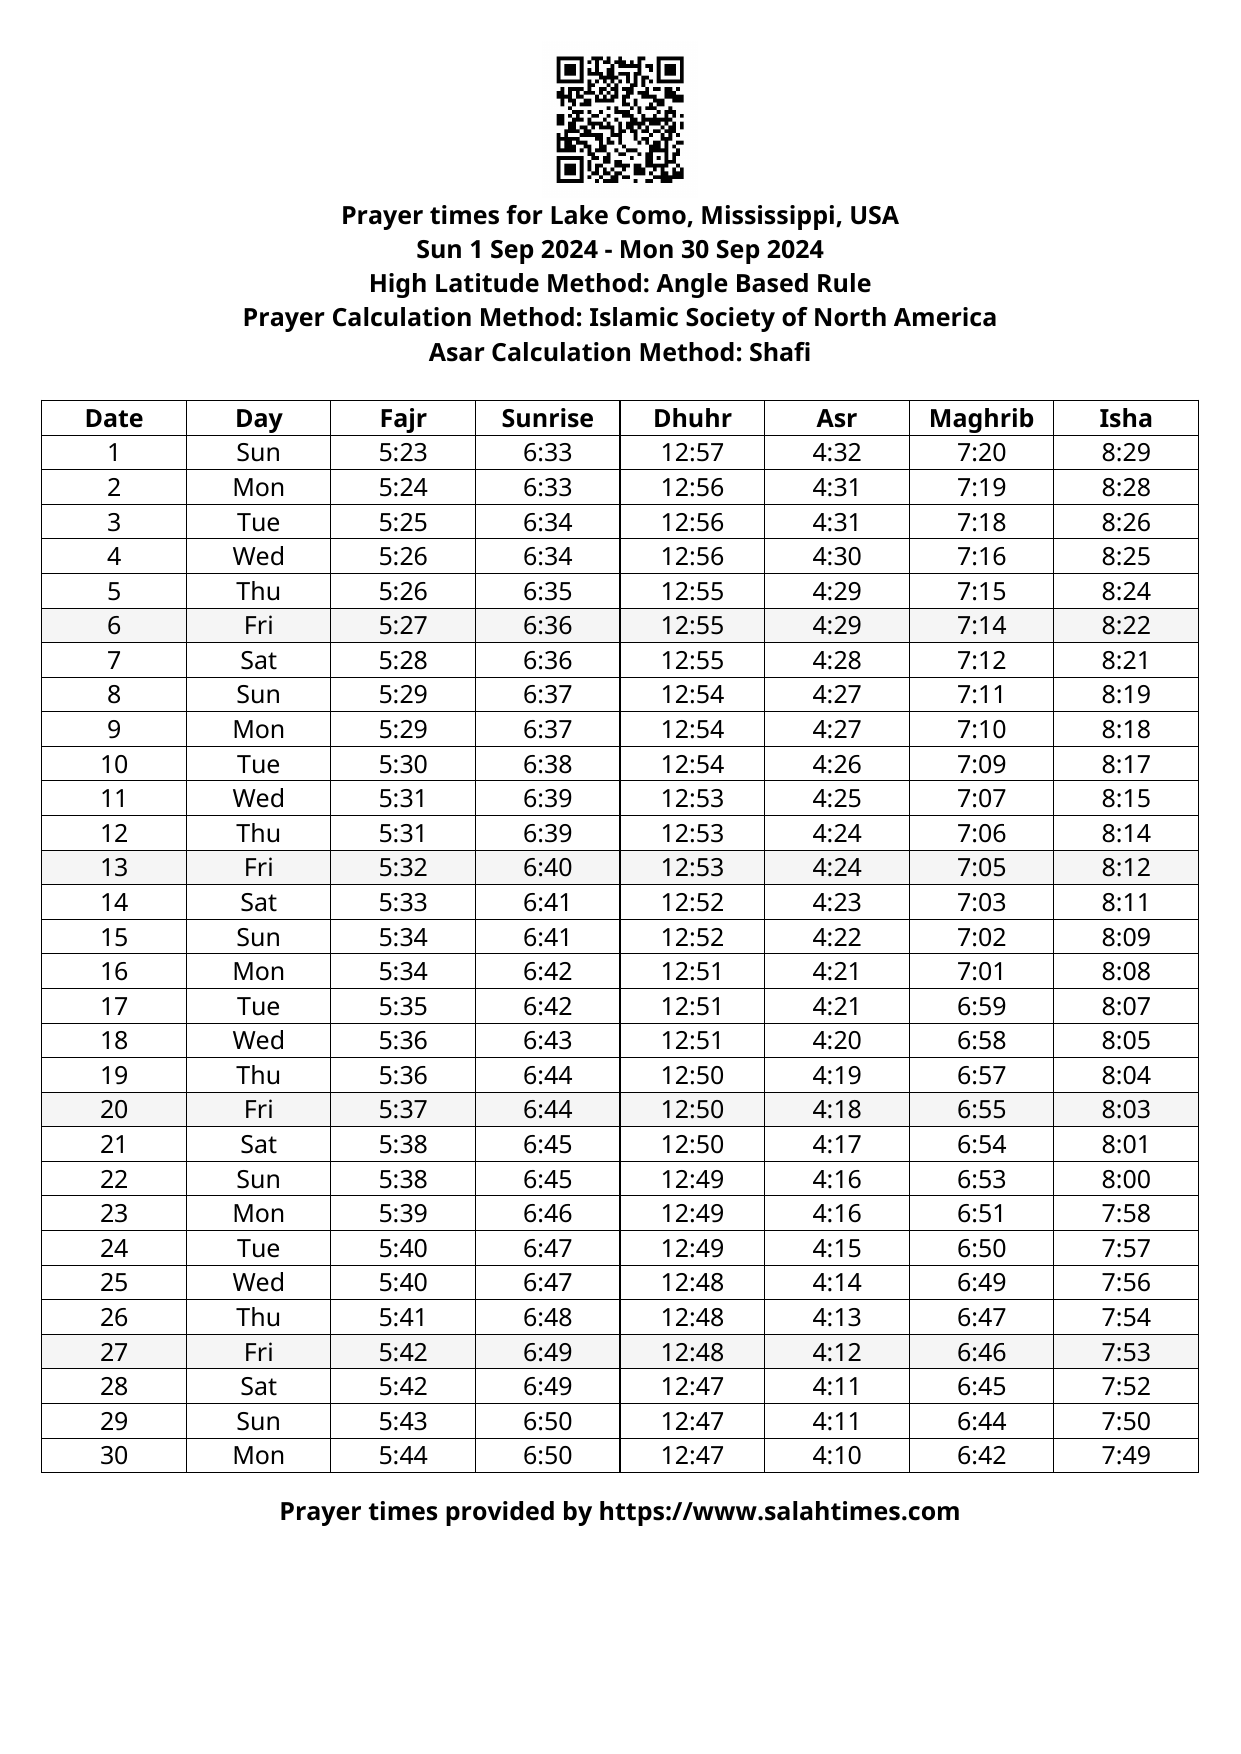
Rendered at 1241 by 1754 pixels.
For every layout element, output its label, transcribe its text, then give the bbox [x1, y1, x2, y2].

table_cell 20 [42, 1093, 186, 1126]
table_cell 4:28 [765, 643, 909, 677]
table_cell Mon [187, 470, 330, 504]
table_cell 7:54 [1054, 1300, 1198, 1334]
table_cell Sun [187, 920, 330, 953]
table_cell 12:49 [621, 1196, 764, 1230]
table_cell 6:36 [476, 609, 619, 642]
table_cell Fri [187, 851, 330, 884]
table_cell 12:47 [621, 1404, 764, 1437]
table_cell 5:23 [331, 436, 475, 469]
table_cell 9 [42, 712, 186, 746]
table_cell 6:47 [476, 1231, 619, 1264]
table_cell 7:50 [1054, 1404, 1198, 1437]
table_cell 7:52 [1054, 1369, 1198, 1403]
table_cell 6:43 [476, 1024, 619, 1057]
table_cell 19 [42, 1058, 186, 1092]
table_cell 6:54 [910, 1127, 1053, 1161]
table_cell 4:29 [765, 574, 909, 607]
table_cell 4:12 [765, 1335, 909, 1368]
table_cell 12:49 [621, 1162, 764, 1195]
table_cell 7:01 [910, 954, 1053, 988]
table_cell 6:34 [476, 539, 619, 573]
table_cell 6:46 [476, 1196, 619, 1230]
table_cell 5:36 [331, 1058, 475, 1092]
picture [542, 41, 699, 198]
table_cell 6:44 [910, 1404, 1053, 1437]
table_cell 4:15 [765, 1231, 909, 1264]
table_cell 12:56 [621, 505, 764, 538]
table_cell 6:49 [910, 1266, 1053, 1299]
table_cell 6 [42, 609, 186, 642]
table_cell 7:16 [910, 539, 1053, 573]
table_cell 7:11 [910, 678, 1053, 711]
table_cell 7:58 [1054, 1196, 1198, 1230]
table_cell 6:41 [476, 920, 619, 953]
table_cell 6:44 [476, 1093, 619, 1126]
table_header Dhuhr [621, 401, 764, 434]
table_cell 12:53 [621, 816, 764, 849]
table_cell 6:35 [476, 574, 619, 607]
table_cell Sun [187, 436, 330, 469]
table_cell 6:33 [476, 436, 619, 469]
table_cell 4:26 [765, 747, 909, 780]
table_cell 12:47 [621, 1369, 764, 1403]
table_cell 7:02 [910, 920, 1053, 953]
table_cell 4:27 [765, 678, 909, 711]
table_cell 6:34 [476, 505, 619, 538]
table_cell Mon [187, 1439, 330, 1472]
table_cell 12:54 [621, 712, 764, 746]
table_cell 5:28 [331, 643, 475, 677]
table_cell 8:17 [1054, 747, 1198, 780]
table_header Asr [765, 401, 909, 434]
table_cell 7:15 [910, 574, 1053, 607]
table_cell 5:38 [331, 1162, 475, 1195]
table_header Isha [1054, 401, 1198, 434]
table_cell 6:39 [476, 816, 619, 849]
table_cell 12:55 [621, 609, 764, 642]
table_cell 4:21 [765, 989, 909, 1022]
text High Latitude Method: Angle Based Rule [42, 266, 1198, 300]
table_cell 8:08 [1054, 954, 1198, 988]
table_cell 4:11 [765, 1369, 909, 1403]
table_cell 7:18 [910, 505, 1053, 538]
table_cell 6:58 [910, 1024, 1053, 1057]
table_cell 8:01 [1054, 1127, 1198, 1161]
table_cell 6:42 [476, 954, 619, 988]
table_cell 4:27 [765, 712, 909, 746]
table_cell 5:36 [331, 1024, 475, 1057]
table_cell 8:07 [1054, 989, 1198, 1022]
table_cell 6:49 [476, 1369, 619, 1403]
table_cell 7:12 [910, 643, 1053, 677]
table_header Fajr [331, 401, 475, 434]
table_cell 7:07 [910, 781, 1053, 815]
table_cell 15 [42, 920, 186, 953]
table_cell 27 [42, 1335, 186, 1368]
table_cell 4:31 [765, 505, 909, 538]
table_cell 5:44 [331, 1439, 475, 1472]
table_cell 7:20 [910, 436, 1053, 469]
table_cell 1 [42, 436, 186, 469]
table_cell Tue [187, 989, 330, 1022]
table_cell Sun [187, 678, 330, 711]
table_cell 12:51 [621, 989, 764, 1022]
text Asar Calculation Method: Shafi [42, 334, 1198, 368]
table_cell 7:03 [910, 885, 1053, 919]
table_cell 6:39 [476, 781, 619, 815]
table_cell Sun [187, 1404, 330, 1437]
table_cell 5:29 [331, 712, 475, 746]
table_cell 4:14 [765, 1266, 909, 1299]
table_cell 12:53 [621, 781, 764, 815]
table_cell Mon [187, 712, 330, 746]
table_cell 8:19 [1054, 678, 1198, 711]
table_cell 12:49 [621, 1231, 764, 1264]
table_cell 12:50 [621, 1058, 764, 1092]
table_cell 4:18 [765, 1093, 909, 1126]
table_cell 4:21 [765, 954, 909, 988]
table_cell 6:45 [476, 1162, 619, 1195]
table_cell 12:48 [621, 1266, 764, 1299]
table_cell 8:00 [1054, 1162, 1198, 1195]
table_cell Fri [187, 609, 330, 642]
table_cell Wed [187, 781, 330, 815]
table_cell 22 [42, 1162, 186, 1195]
table_cell 6:48 [476, 1300, 619, 1334]
table_cell 23 [42, 1196, 186, 1230]
table_cell 12:52 [621, 885, 764, 919]
table_cell 14 [42, 885, 186, 919]
table_cell 8:14 [1054, 816, 1198, 849]
table_cell 5:34 [331, 920, 475, 953]
table_cell 8:28 [1054, 470, 1198, 504]
table_cell 30 [42, 1439, 186, 1472]
table_cell Sun [187, 1162, 330, 1195]
table_cell 8:15 [1054, 781, 1198, 815]
table_cell 29 [42, 1404, 186, 1437]
table_cell 4:20 [765, 1024, 909, 1057]
table_cell 4:22 [765, 920, 909, 953]
table_cell Sat [187, 643, 330, 677]
table_cell 11 [42, 781, 186, 815]
table_cell 17 [42, 989, 186, 1022]
table_cell 5:31 [331, 781, 475, 815]
table_cell 3 [42, 505, 186, 538]
table_cell Tue [187, 1231, 330, 1264]
table_cell Fri [187, 1093, 330, 1126]
table_cell 8:18 [1054, 712, 1198, 746]
table_cell 12:55 [621, 643, 764, 677]
table_cell 7:05 [910, 851, 1053, 884]
table_cell 5:27 [331, 609, 475, 642]
table_cell 4:17 [765, 1127, 909, 1161]
table_cell 5:32 [331, 851, 475, 884]
table_cell 5:30 [331, 747, 475, 780]
table_cell 5:34 [331, 954, 475, 988]
table_cell 12:55 [621, 574, 764, 607]
table_cell 5:43 [331, 1404, 475, 1437]
table_cell 4:30 [765, 539, 909, 573]
table_cell 12:51 [621, 1024, 764, 1057]
table_cell 8:26 [1054, 505, 1198, 538]
table_cell 6:36 [476, 643, 619, 677]
table_cell 7:49 [1054, 1439, 1198, 1472]
table_cell 8:12 [1054, 851, 1198, 884]
table_cell 6:47 [910, 1300, 1053, 1334]
table_cell 4:24 [765, 851, 909, 884]
table_cell 25 [42, 1266, 186, 1299]
table_cell 5:24 [331, 470, 475, 504]
table_cell 5:37 [331, 1093, 475, 1126]
table_cell 5:39 [331, 1196, 475, 1230]
table_cell 12:54 [621, 747, 764, 780]
table_cell 4:24 [765, 816, 909, 849]
table_cell 12:53 [621, 851, 764, 884]
table_cell 8:24 [1054, 574, 1198, 607]
table_cell Tue [187, 505, 330, 538]
table_cell 7:06 [910, 816, 1053, 849]
table_cell 8:04 [1054, 1058, 1198, 1092]
table_cell 5:31 [331, 816, 475, 849]
table_cell 5:38 [331, 1127, 475, 1161]
table_cell Sat [187, 885, 330, 919]
table_cell 12:56 [621, 470, 764, 504]
table_cell 21 [42, 1127, 186, 1161]
table_header Maghrib [910, 401, 1053, 434]
table_cell 6:45 [910, 1369, 1053, 1403]
table_cell 6:37 [476, 712, 619, 746]
table_cell 6:49 [476, 1335, 619, 1368]
table_cell 8 [42, 678, 186, 711]
table_cell Tue [187, 747, 330, 780]
table_cell 4:23 [765, 885, 909, 919]
table_cell Thu [187, 1300, 330, 1334]
table_cell 5:40 [331, 1231, 475, 1264]
table_cell 7:53 [1054, 1335, 1198, 1368]
table_cell 28 [42, 1369, 186, 1403]
table_cell 7:19 [910, 470, 1053, 504]
table_cell 12:57 [621, 436, 764, 469]
table_cell 5:26 [331, 574, 475, 607]
table_cell 6:42 [476, 989, 619, 1022]
table_cell 26 [42, 1300, 186, 1334]
table_cell 6:33 [476, 470, 619, 504]
table_cell 5:42 [331, 1369, 475, 1403]
table_cell 12:47 [621, 1439, 764, 1472]
table_cell 5:41 [331, 1300, 475, 1334]
table_cell 6:53 [910, 1162, 1053, 1195]
text Prayer times for Lake Como, Mississippi, USA [42, 198, 1198, 232]
table_cell 6:46 [910, 1335, 1053, 1368]
table_header Day [187, 401, 330, 434]
table_cell 5 [42, 574, 186, 607]
table_cell 6:37 [476, 678, 619, 711]
table_cell 12:54 [621, 678, 764, 711]
table_cell 8:22 [1054, 609, 1198, 642]
text Prayer times provided by https://www.salahtimes.com [42, 1494, 1198, 1528]
table_cell Wed [187, 1024, 330, 1057]
table_cell 6:50 [476, 1439, 619, 1472]
table_cell Wed [187, 539, 330, 573]
table_cell 13 [42, 851, 186, 884]
table_cell 12:51 [621, 954, 764, 988]
table_cell 7 [42, 643, 186, 677]
table_cell 8:21 [1054, 643, 1198, 677]
text Prayer Calculation Method: Islamic Society of North America [42, 300, 1198, 334]
text Sun 1 Sep 2024 - Mon 30 Sep 2024 [42, 232, 1198, 266]
table_cell 6:59 [910, 989, 1053, 1022]
table_cell 4:31 [765, 470, 909, 504]
table_cell 8:05 [1054, 1024, 1198, 1057]
table_cell 8:09 [1054, 920, 1198, 953]
table_cell Sat [187, 1127, 330, 1161]
table_cell 7:56 [1054, 1266, 1198, 1299]
table_cell 7:14 [910, 609, 1053, 642]
table_cell 6:41 [476, 885, 619, 919]
table_cell 4:25 [765, 781, 909, 815]
table_cell 6:50 [476, 1404, 619, 1437]
table_cell Mon [187, 954, 330, 988]
table_cell 4:29 [765, 609, 909, 642]
table_cell 12:48 [621, 1300, 764, 1334]
table_cell Mon [187, 1196, 330, 1230]
table_cell 12:50 [621, 1127, 764, 1161]
table_cell 12 [42, 816, 186, 849]
table_cell 6:44 [476, 1058, 619, 1092]
table_cell 16 [42, 954, 186, 988]
table_cell 6:38 [476, 747, 619, 780]
table_cell 10 [42, 747, 186, 780]
table_cell 4 [42, 539, 186, 573]
table_cell Sat [187, 1369, 330, 1403]
table_cell 6:57 [910, 1058, 1053, 1092]
table_cell 5:42 [331, 1335, 475, 1368]
table_cell Thu [187, 574, 330, 607]
table_cell 12:52 [621, 920, 764, 953]
table_cell 5:29 [331, 678, 475, 711]
table_cell 4:11 [765, 1404, 909, 1437]
table_cell 5:40 [331, 1266, 475, 1299]
table_cell 5:25 [331, 505, 475, 538]
table_cell Fri [187, 1335, 330, 1368]
table_cell 6:47 [476, 1266, 619, 1299]
table_cell 24 [42, 1231, 186, 1264]
table_cell 7:10 [910, 712, 1053, 746]
table_cell 7:09 [910, 747, 1053, 780]
table_cell 7:57 [1054, 1231, 1198, 1264]
table_cell 18 [42, 1024, 186, 1057]
table_cell 4:16 [765, 1196, 909, 1230]
table_cell 8:25 [1054, 539, 1198, 573]
table_cell 8:29 [1054, 436, 1198, 469]
table_cell 6:50 [910, 1231, 1053, 1264]
table_cell 4:32 [765, 436, 909, 469]
table_cell 8:03 [1054, 1093, 1198, 1126]
table_cell 5:35 [331, 989, 475, 1022]
table_cell 6:42 [910, 1439, 1053, 1472]
table_cell 5:33 [331, 885, 475, 919]
table_cell 4:16 [765, 1162, 909, 1195]
table_cell 12:50 [621, 1093, 764, 1126]
table_cell 4:13 [765, 1300, 909, 1334]
table_cell Thu [187, 1058, 330, 1092]
table_cell 12:48 [621, 1335, 764, 1368]
table_cell 6:40 [476, 851, 619, 884]
table_cell 2 [42, 470, 186, 504]
table_cell 6:55 [910, 1093, 1053, 1126]
table_cell Wed [187, 1266, 330, 1299]
table_header Sunrise [476, 401, 619, 434]
table_cell 4:10 [765, 1439, 909, 1472]
table_cell 8:11 [1054, 885, 1198, 919]
table_cell 6:51 [910, 1196, 1053, 1230]
table_cell 6:45 [476, 1127, 619, 1161]
table_header Date [42, 401, 186, 434]
table_cell Thu [187, 816, 330, 849]
table_cell 5:26 [331, 539, 475, 573]
table_cell 4:19 [765, 1058, 909, 1092]
table_cell 12:56 [621, 539, 764, 573]
